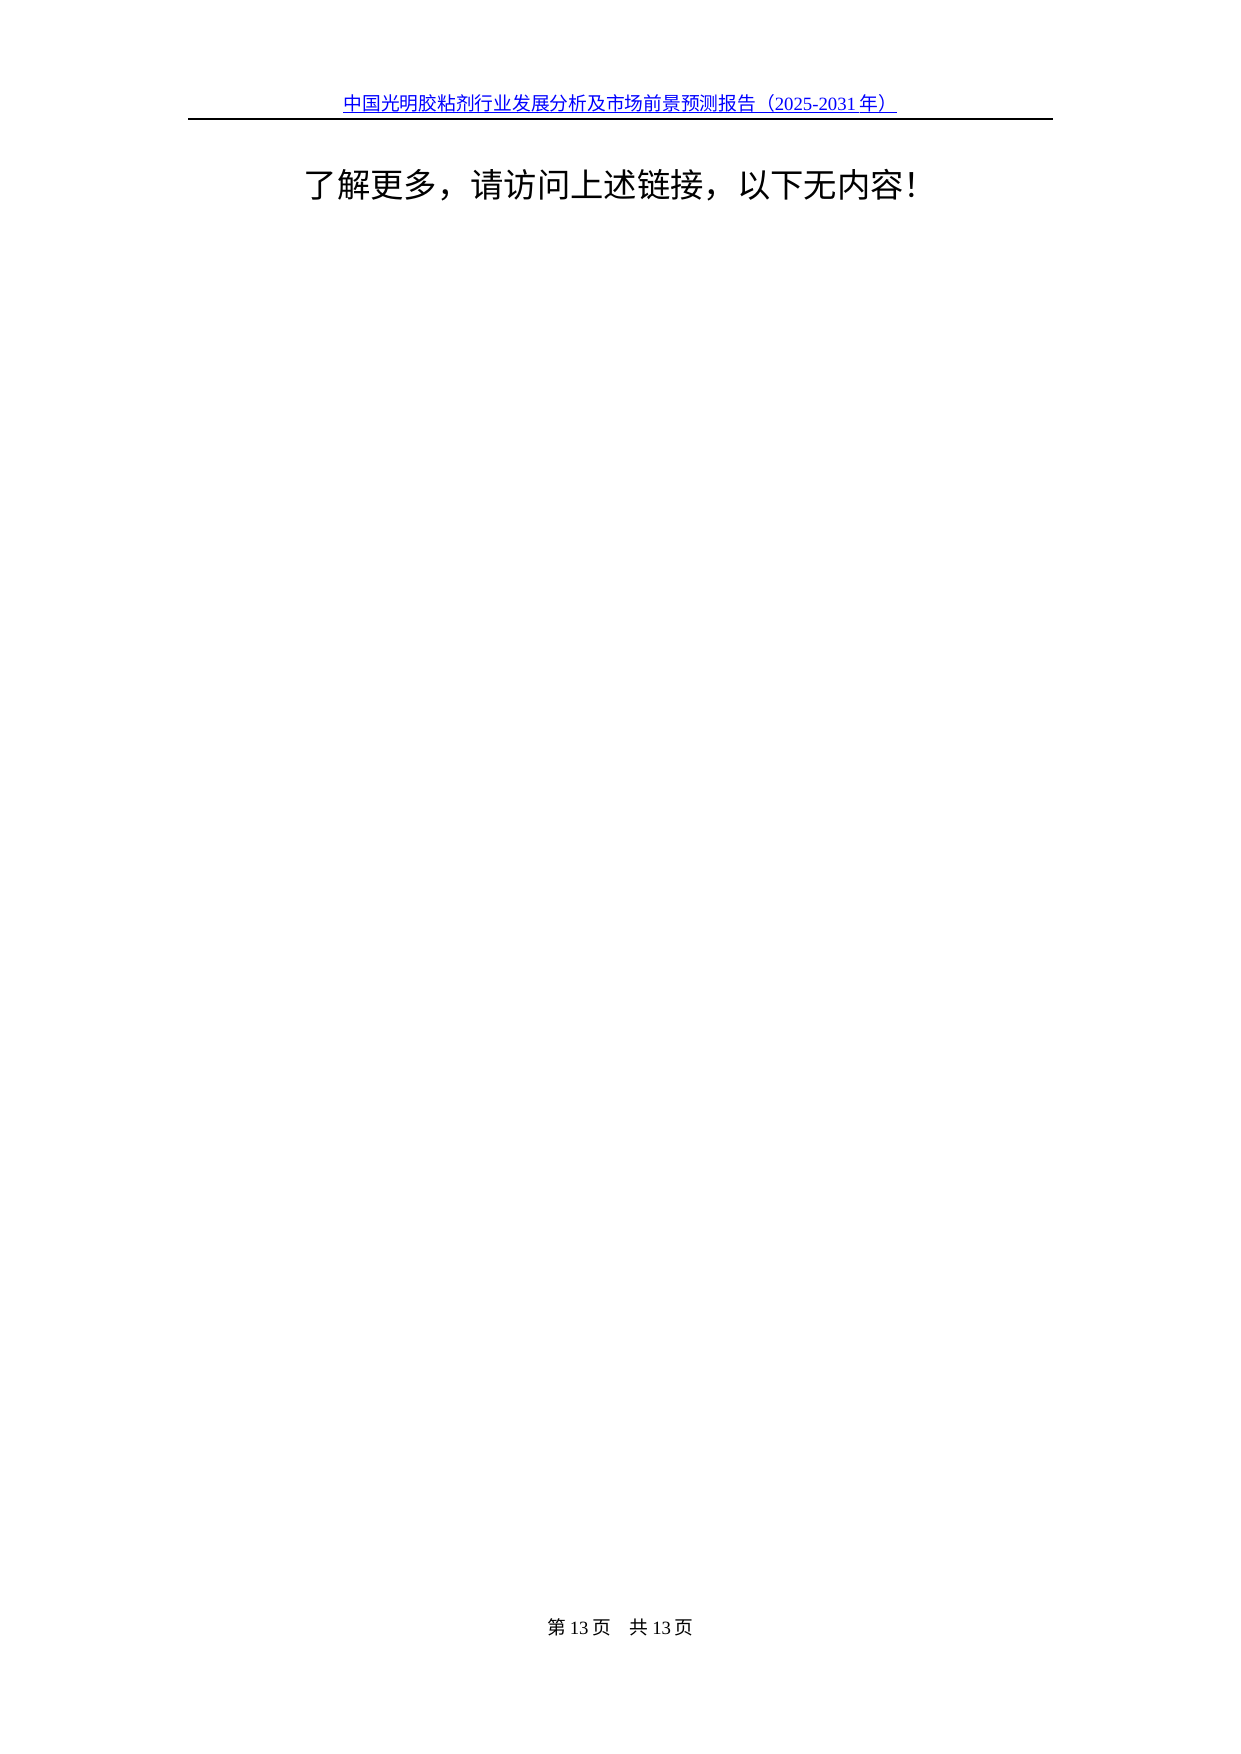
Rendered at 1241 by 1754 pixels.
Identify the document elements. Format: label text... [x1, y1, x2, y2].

title 了解更多，请访问上述链接，以下无内容！ [187, 150, 1053, 215]
